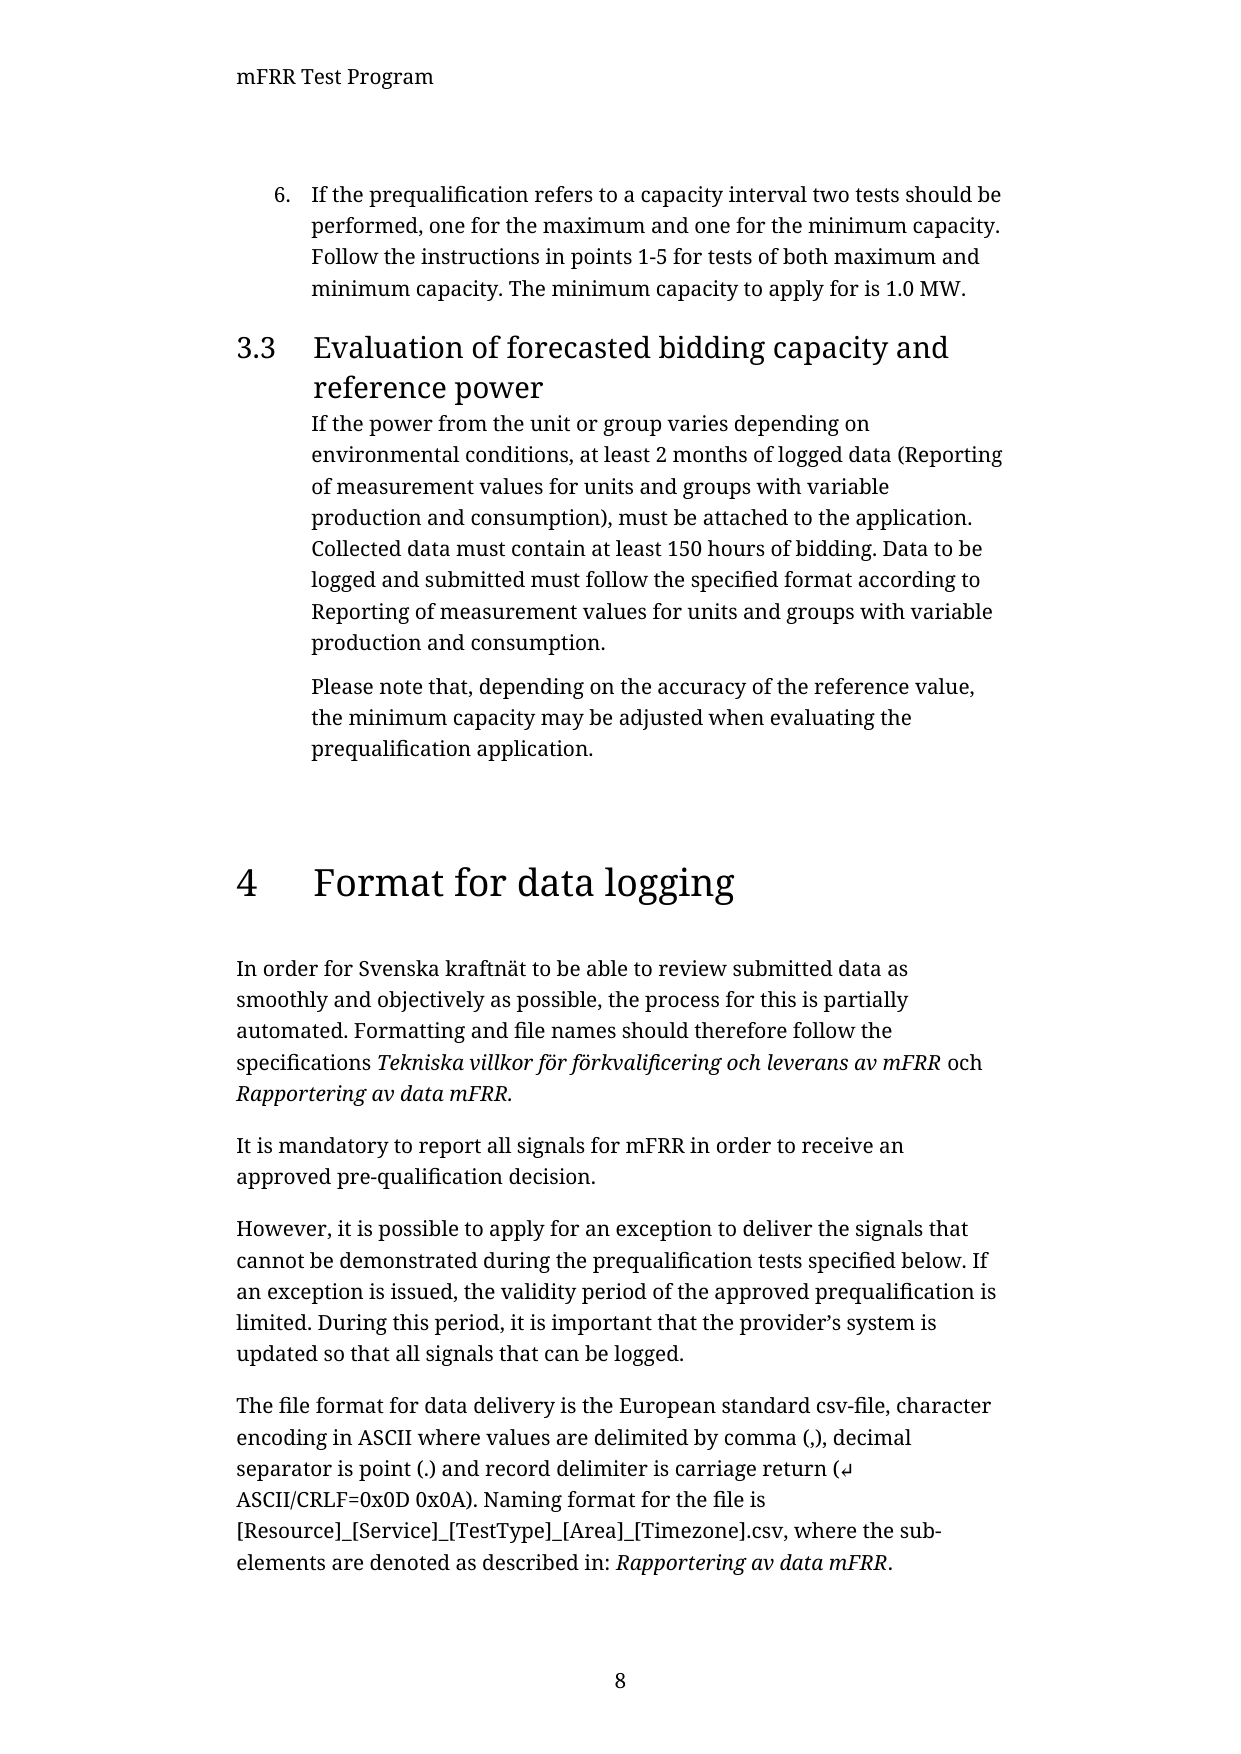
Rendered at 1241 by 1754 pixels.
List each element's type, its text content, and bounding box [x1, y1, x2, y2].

list If the power from the unit or group varies depending on environmental conditions, at least 2 months of logged data (Reporting of measurement values ​​for units and groups with variable production and consumption), must be attached to the application. Collected data must contain at least 150 hours of bidding. Data to be logged and submitted must follow the specified format according to Reporting of measurement values ​​for units and groups with variable production and consumption. [311, 407, 1004, 657]
subtitle Evaluation of forecasted bidding capacity and reference power [236, 327, 1004, 407]
subtitle Format for data logging [236, 857, 1004, 908]
text In order for Svenska kraftnät to be able to review submitted data as smoothly and objectively as possible, the process for this is partially automated. Formatting and file names should therefore follow the specifications Tekniska villkor för förkvalificering och leverans av mFRR och Rapportering av data mFRR. [236, 920, 1004, 1108]
list Please note that, depending on the accuracy of the reference value, the minimum capacity may be adjusted when evaluating the prequalification application. [311, 669, 1004, 763]
text It is mandatory to report all signals for mFRR in order to receive an approved pre-qualification decision. [236, 1128, 1004, 1191]
text However, it is possible to apply for an exception to deliver the signals that cannot be demonstrated during the prequalification tests specified below. If an exception is issued, the validity period of the approved prequalification is limited. During this period, it is important that the provider’s system is updated so that all signals that can be logged. [236, 1212, 1004, 1368]
list If the prequalification refers to a capacity interval two tests should be performed, one for the maximum and one for the minimum capacity. Follow the instructions in points 1-5 for tests of both maximum and minimum capacity. The minimum capacity to apply for is 1.0 MW. [274, 177, 1004, 302]
text The file format for data delivery is the European standard csv-file, character encoding in ASCII where values are delimited by comma (,), decimal separator is point (.) and record delimiter is carriage return (↵ ASCII/CRLF=0x0D 0x0A). Naming format for the file is [Resource]_[Service]_[TestType]_[Area]_[Timezone].csv, where the sub-elements are denoted as described in: Rapportering av data mFRR. [236, 1389, 1004, 1576]
